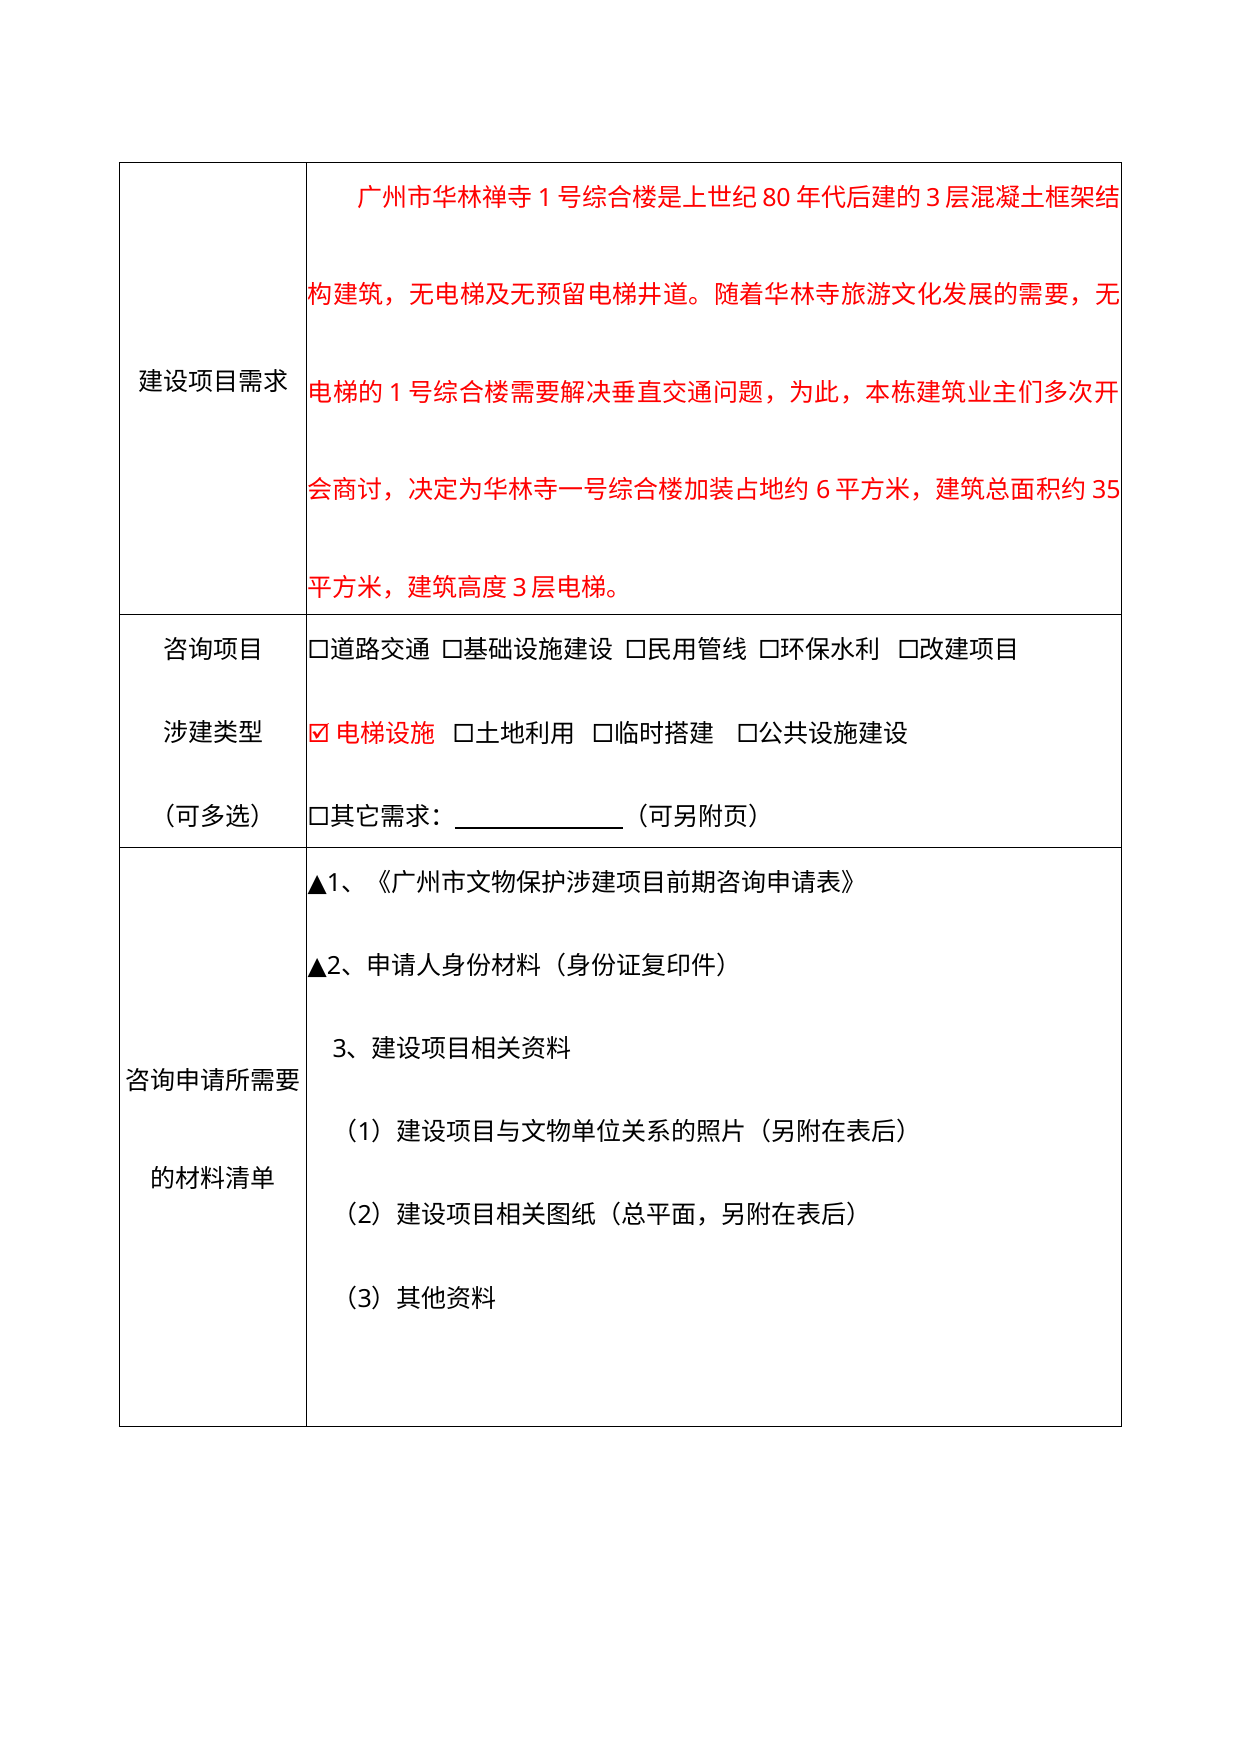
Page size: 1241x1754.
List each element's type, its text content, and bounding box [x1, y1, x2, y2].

table_cell 建设项目需求 [120, 163, 306, 614]
table_cell 咨询项目 涉建类型 （可多选） [120, 615, 306, 847]
table_cell 广州市华林禅寺1号综合楼是上世纪80年代后建的3层混凝土框架结构建筑，无电梯及无预留电梯井道。随着华林寺旅游文化发展的需要，无电梯的1号综合楼需要解决垂直交通问题，为此，本栋建筑业主们多次开会商讨，决定为华林寺一号综合楼加装占地约6平方米，建筑总面积约35平方米，建筑高度3层电梯。 广州市华林禅寺1号综合楼不属于文物本体，位于文物建设控制地带内，与相邻最近的文物相隔约10米，与文物保护范围的距离＜5米。 （如拟建项目实施内容、位置、规模、范围、高度；拟建项目的占地面积、建筑面积；拟建项目与文物两线的关系等） [307, 163, 1121, 614]
table_cell 咨询申请所需要的材料清单 [120, 848, 306, 1426]
table_cell 道路交通 基础设施建设 民用管线 环保水利 改建项目 电梯设施 土地利用 临时搭建 公共设施建设 其它需求： （可另附页） （根据实际情况在“”中打“√”） [307, 615, 1121, 847]
table_cell ▲1、《广州市文物保护涉建项目前期咨询申请表》 ▲2、申请人身份材料（身份证复印件） 3、建设项目相关资料 （1）建设项目与文物单位关系的照片（另附在表后） （2）建设项目相关图纸（总平面，另附在表后） （3）其他资料 [307, 848, 1121, 1426]
